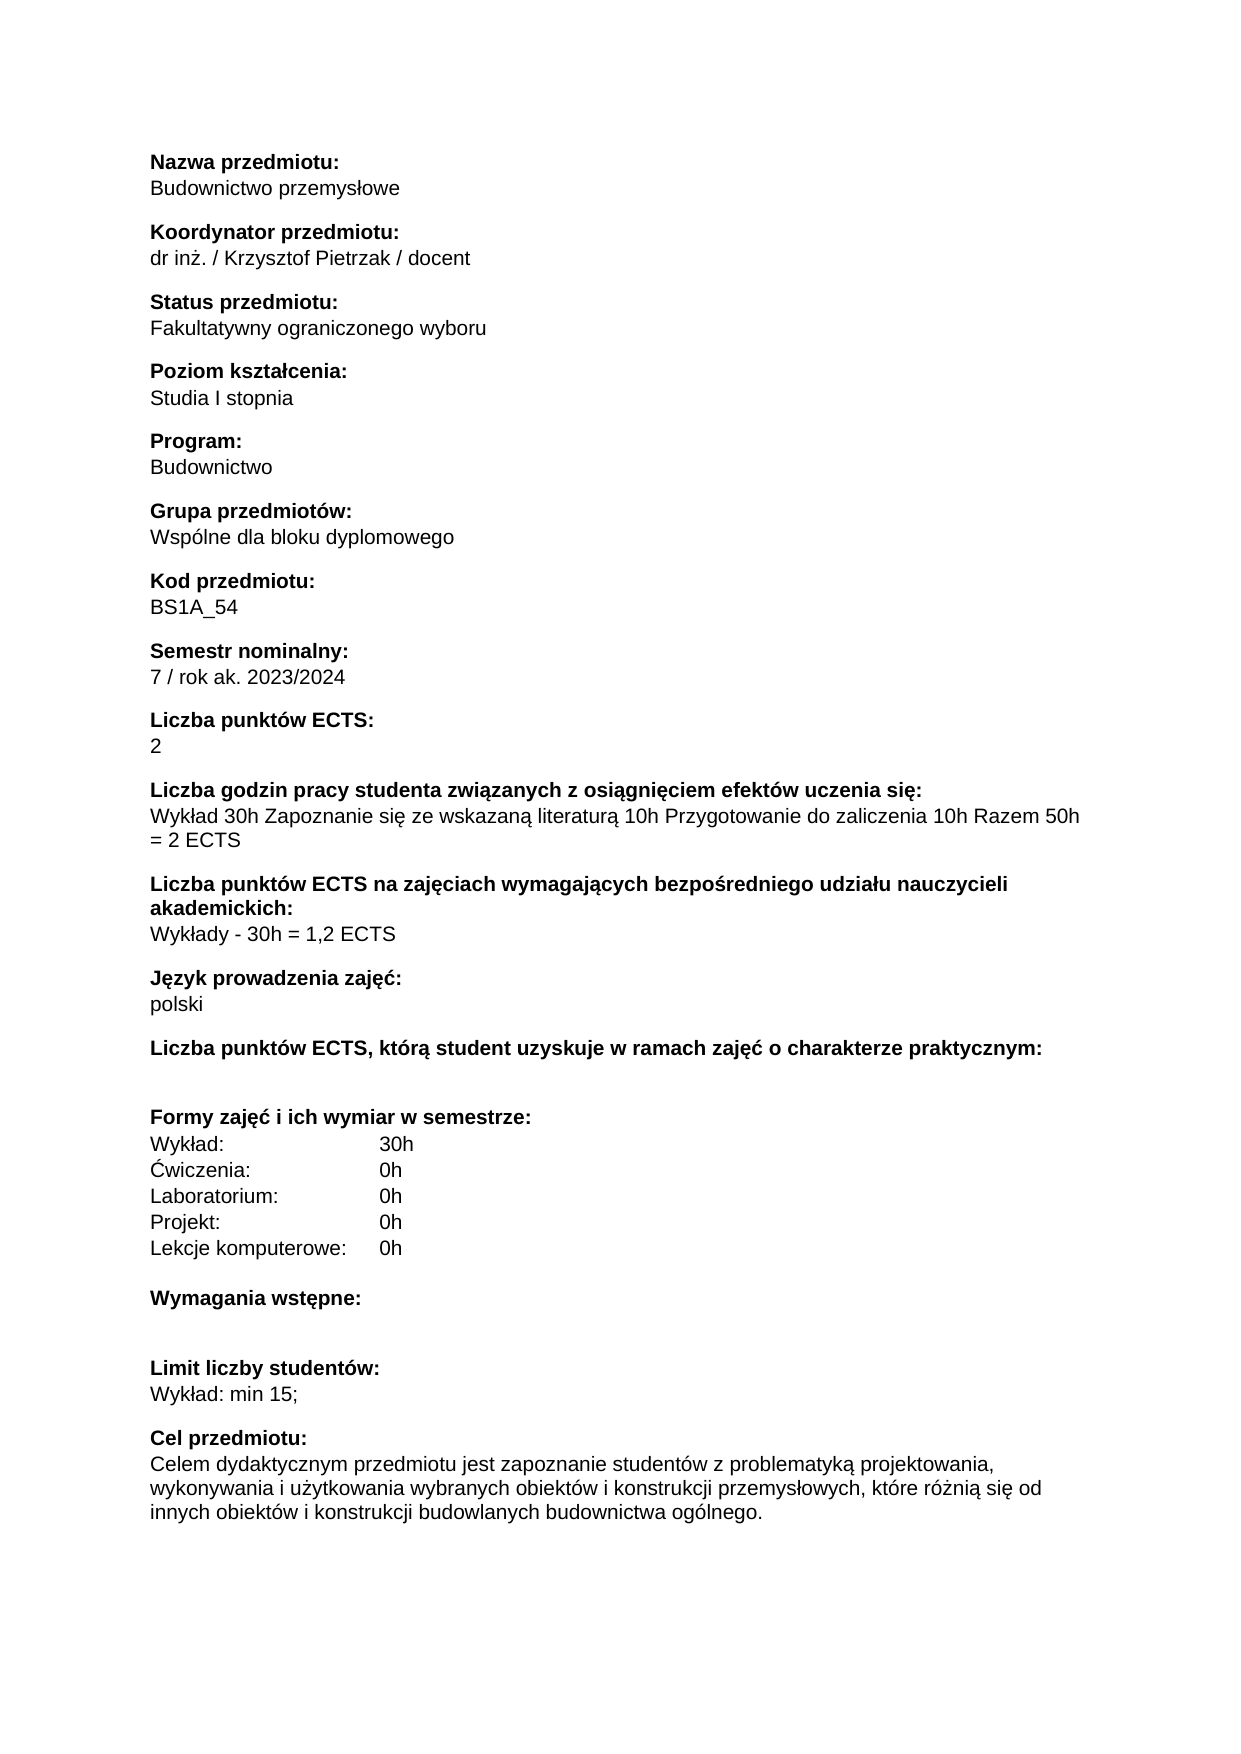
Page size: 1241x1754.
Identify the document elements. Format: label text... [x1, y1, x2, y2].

text 2 [150, 734, 1090, 758]
text 7 / rok ak. 2023/2024 [150, 664, 1090, 688]
table_cell Projekt: [140, 1210, 367, 1234]
text Status przedmiotu: [150, 289, 1090, 313]
text Poziom kształcenia: [150, 359, 1090, 383]
text Wykłady - 30h = 1,2 ECTS [150, 922, 1090, 946]
text Wymagania wstępne: [150, 1286, 1090, 1310]
table_cell 0h [369, 1182, 597, 1208]
table_cell 0h [369, 1156, 597, 1182]
text Grupa przedmiotów: [150, 499, 1090, 523]
text Celem dydaktycznym przedmiotu jest zapoznanie studentów z problematyką projektowania, wykonywania i użytkowania wybranych obiektów i konstrukcji przemysłowych, które różnią się od innych obiektów i konstrukcji budowlanych budownictwa ogólnego. [150, 1452, 1090, 1523]
text Budownictwo [150, 455, 1090, 479]
text Liczba punktów ECTS, którą student uzyskuje w ramach zajęć o charakterze praktycznym: [150, 1035, 1090, 1059]
text Wspólne dla bloku dyplomowego [150, 525, 1090, 549]
text Nazwa przedmiotu: [150, 150, 1090, 174]
table_cell 0h [369, 1234, 597, 1260]
table_header Wykład: [140, 1132, 367, 1156]
table_cell Laboratorium: [140, 1184, 367, 1208]
text dr inż. / Krzysztof Pietrzak / docent [150, 246, 1090, 270]
text Liczba punktów ECTS na zajęciach wymagających bezpośredniego udziału nauczycieli akademickich: [150, 872, 1090, 920]
text Formy zajęć i ich wymiar w semestrze: [150, 1105, 1090, 1129]
text Cel przedmiotu: [150, 1426, 1090, 1449]
text Kod przedmiotu: [150, 569, 1090, 593]
text Semestr nominalny: [150, 638, 1090, 662]
text Wykład: min 15; [150, 1382, 1090, 1406]
table_cell 0h [369, 1208, 597, 1234]
text Program: [150, 429, 1090, 453]
table_cell Ćwiczenia: [140, 1158, 367, 1182]
text Fakultatywny ograniczonego wyboru [150, 316, 1090, 339]
text Koordynator przedmiotu: [150, 220, 1090, 244]
text Budownictwo przemysłowe [150, 176, 1090, 200]
table_header 30h [369, 1132, 597, 1156]
text Studia I stopnia [150, 385, 1090, 409]
table_cell Lekcje komputerowe: [140, 1236, 367, 1260]
text polski [150, 992, 1090, 1016]
text Limit liczby studentów: [150, 1356, 1090, 1380]
text Liczba godzin pracy studenta związanych z osiągnięciem efektów uczenia się: [150, 778, 1090, 802]
text Język prowadzenia zajęć: [150, 966, 1090, 989]
text Wykład 30h Zapoznanie się ze wskazaną literaturą 10h Przygotowanie do zaliczenia 10h Razem 50h = 2 ECTS [150, 804, 1090, 852]
text BS1A_54 [150, 595, 1090, 619]
text Liczba punktów ECTS: [150, 708, 1090, 732]
